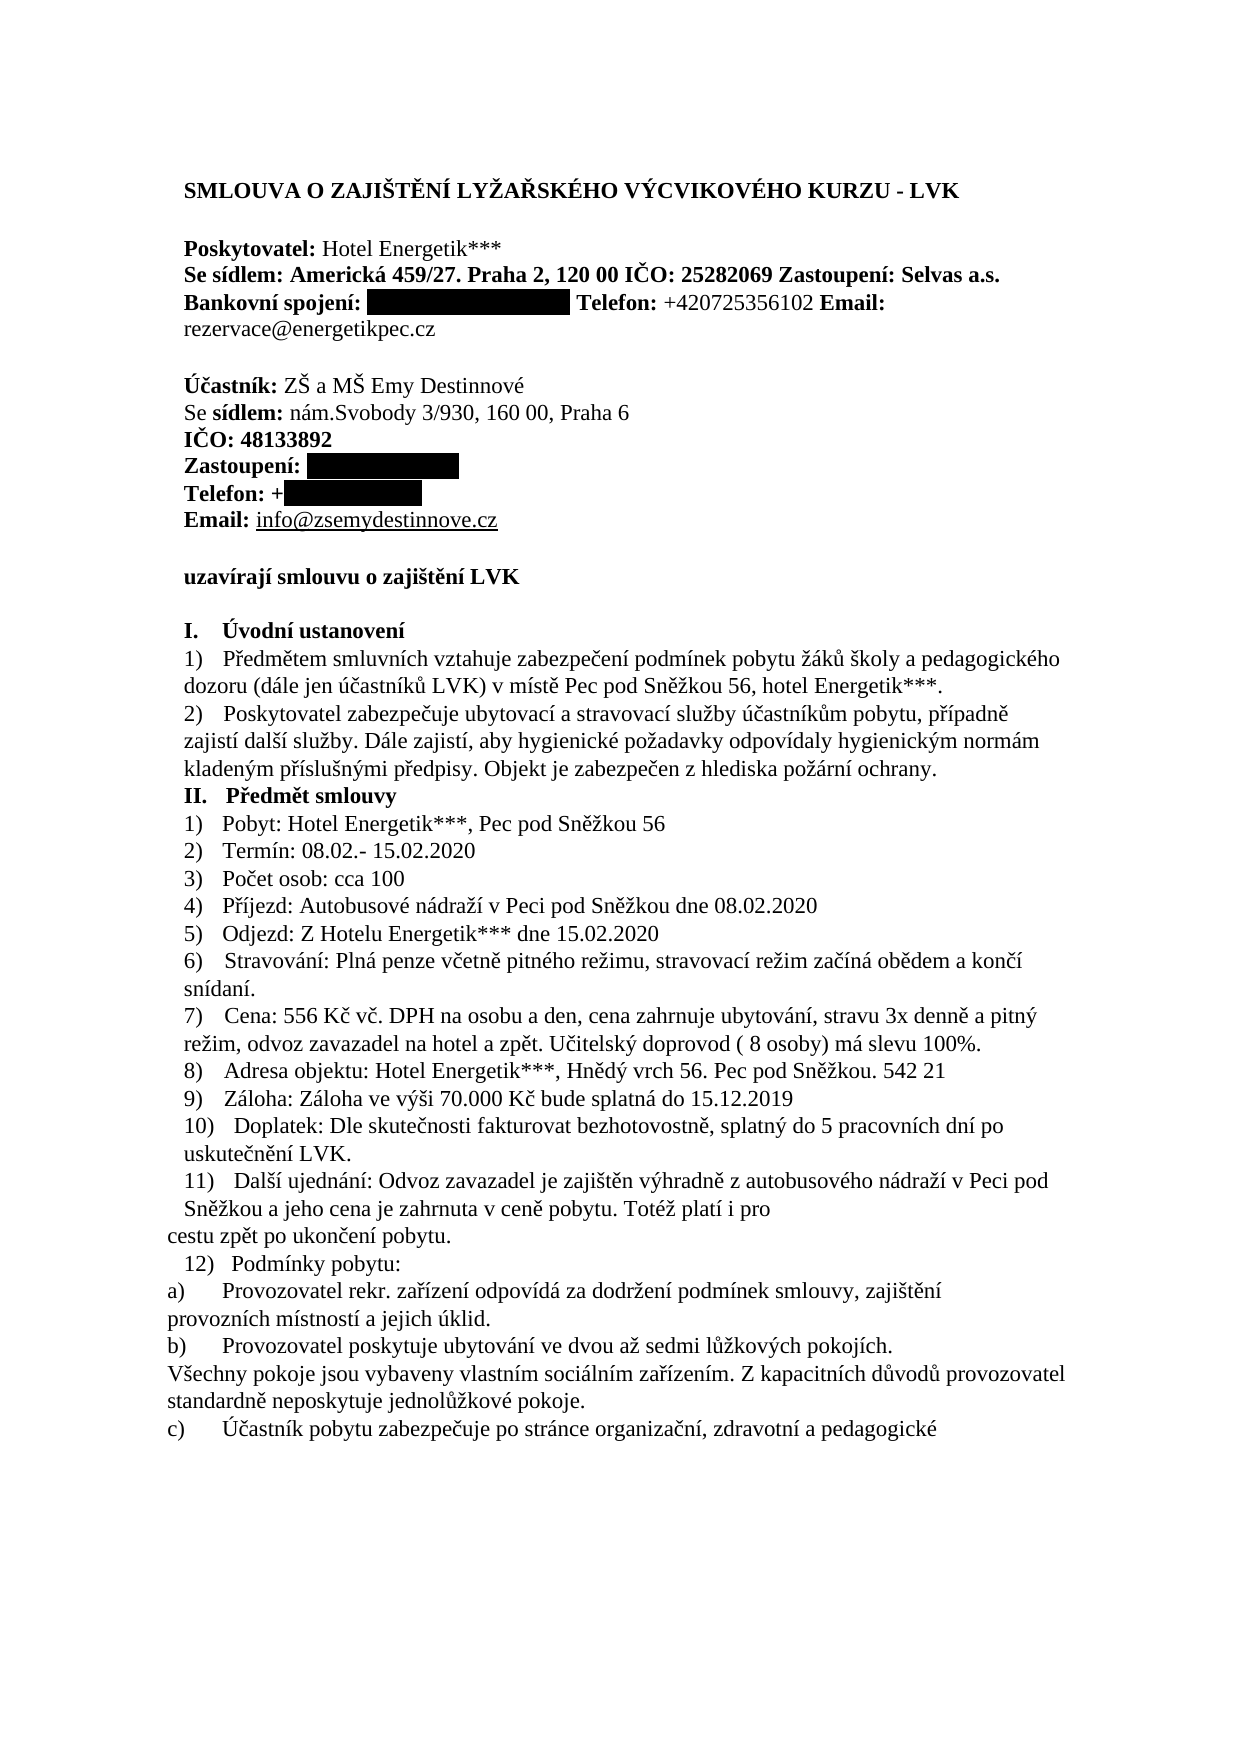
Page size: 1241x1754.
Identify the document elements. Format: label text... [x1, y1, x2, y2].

text Poskytovatel: Hotel Energetik*** [184, 234, 1067, 261]
list Adresa objektu: Hotel Energetik***, Hnědý vrch 56. Pec pod Sněžkou. 542 21 [184, 1057, 1067, 1084]
text IČO: 48133892 [184, 425, 1067, 452]
list Záloha: Záloha ve výši 70.000 Kč bude splatná do 15.12.2019 [184, 1084, 1067, 1112]
list Odjezd: Z Hotelu Energetik*** dne 15.02.2020 [184, 919, 1067, 947]
list Předmětem smluvních vztahuje zabezpečení podmínek pobytu žáků školy a pedagogického dozoru (dále jen účastníků LVK) v místě Pec pod Sněžkou 56, hotel Energetik***. [184, 644, 1067, 699]
list Stravování: Plná penze včetně pitného režimu, stravovací režim začíná obědem a končí snídaní. [184, 947, 1067, 1002]
list Provozovatel rekr. zařízení odpovídá za dodržení podmínek smlouvy, zajištění provozních místností a jejich úklid. [167, 1277, 944, 1332]
text Účastník: ZŠ a MŠ Emy Destinnové [184, 371, 1067, 398]
list Cena: 556 Kč vč. DPH na osobu a den, cena zahrnuje ubytování, stravu 3x denně a pitný režim, odvoz zavazadel na hotel a zpět. Učitelský doprovod ( 8 osoby) má slevu 100%. [184, 1002, 1067, 1057]
text uzavírají smlouvu o zajištění LVK [184, 564, 1067, 589]
text Bankovní spojení: 51 -2282450227/0100 Telefon: +420725356102 Email: rezervace@energetikpec.cz [184, 288, 1067, 342]
text Se sídlem: nám.Svobody 3/930, 160 00, Praha 6 [184, 398, 1067, 425]
list Předmět smlouvy [184, 782, 1067, 809]
text Se sídlem: Americká 459/27. Praha 2, 120 00 IČO: 25282069 Zastoupení: Selvas a.s. [184, 261, 1067, 288]
list Úvodní ustanovení [184, 617, 1067, 644]
text Všechny pokoje jsou vybaveny vlastním sociálním zařízením. Z kapacitních důvodů provozovatel standardně neposkytuje jednolůžkové pokoje. [167, 1359, 1067, 1414]
list Provozovatel poskytuje ubytování ve dvou až sedmi lůžkových pokojích. [167, 1332, 1067, 1359]
text cestu zpět po ukončení pobytu. [167, 1222, 1067, 1249]
list Počet osob: cca 100 [184, 864, 1067, 892]
list Další ujednání: Odvoz zavazadel je zajištěn výhradně z autobusového nádraží v Peci pod Sněžkou a jeho cena je zahrnuta v ceně pobytu. Totéž platí i pro [184, 1167, 1067, 1222]
text SMLOUVA O ZAJIŠTĚNÍ LYŽAŘSKÉHO VÝCVIKOVÉHO KURZU - LVK [184, 178, 960, 203]
list Pobyt: Hotel Energetik***, Pec pod Sněžkou 56 [184, 809, 1067, 837]
list Účastník pobytu zabezpečuje po stránce organizační, zdravotní a pedagogické [167, 1414, 1067, 1442]
list Doplatek: Dle skutečnosti fakturovat bezhotovostně, splatný do 5 pracovních dní po uskutečnění LVK. [184, 1112, 1067, 1167]
list Poskytovatel zabezpečuje ubytovací a stravovací služby účastníkům pobytu, případně zajistí další služby. Dále zajistí, aby hygienické požadavky odpovídaly hygienickým normám kladeným příslušnými předpisy. Objekt je zabezpečen z hlediska požární ochrany. [184, 699, 1067, 782]
text Zastoupení: Marek Illubuček [184, 452, 1067, 479]
list Termín: 08.02.- 15.02.2020 [184, 837, 1067, 864]
text Telefon: +420224311370 [184, 479, 1067, 506]
list Příjezd: Autobusové nádraží v Peci pod Sněžkou dne 08.02.2020 [184, 892, 1067, 919]
list Podmínky pobytu: [184, 1249, 1067, 1277]
text Email: info@zsemydestinnove.cz [184, 506, 1067, 533]
